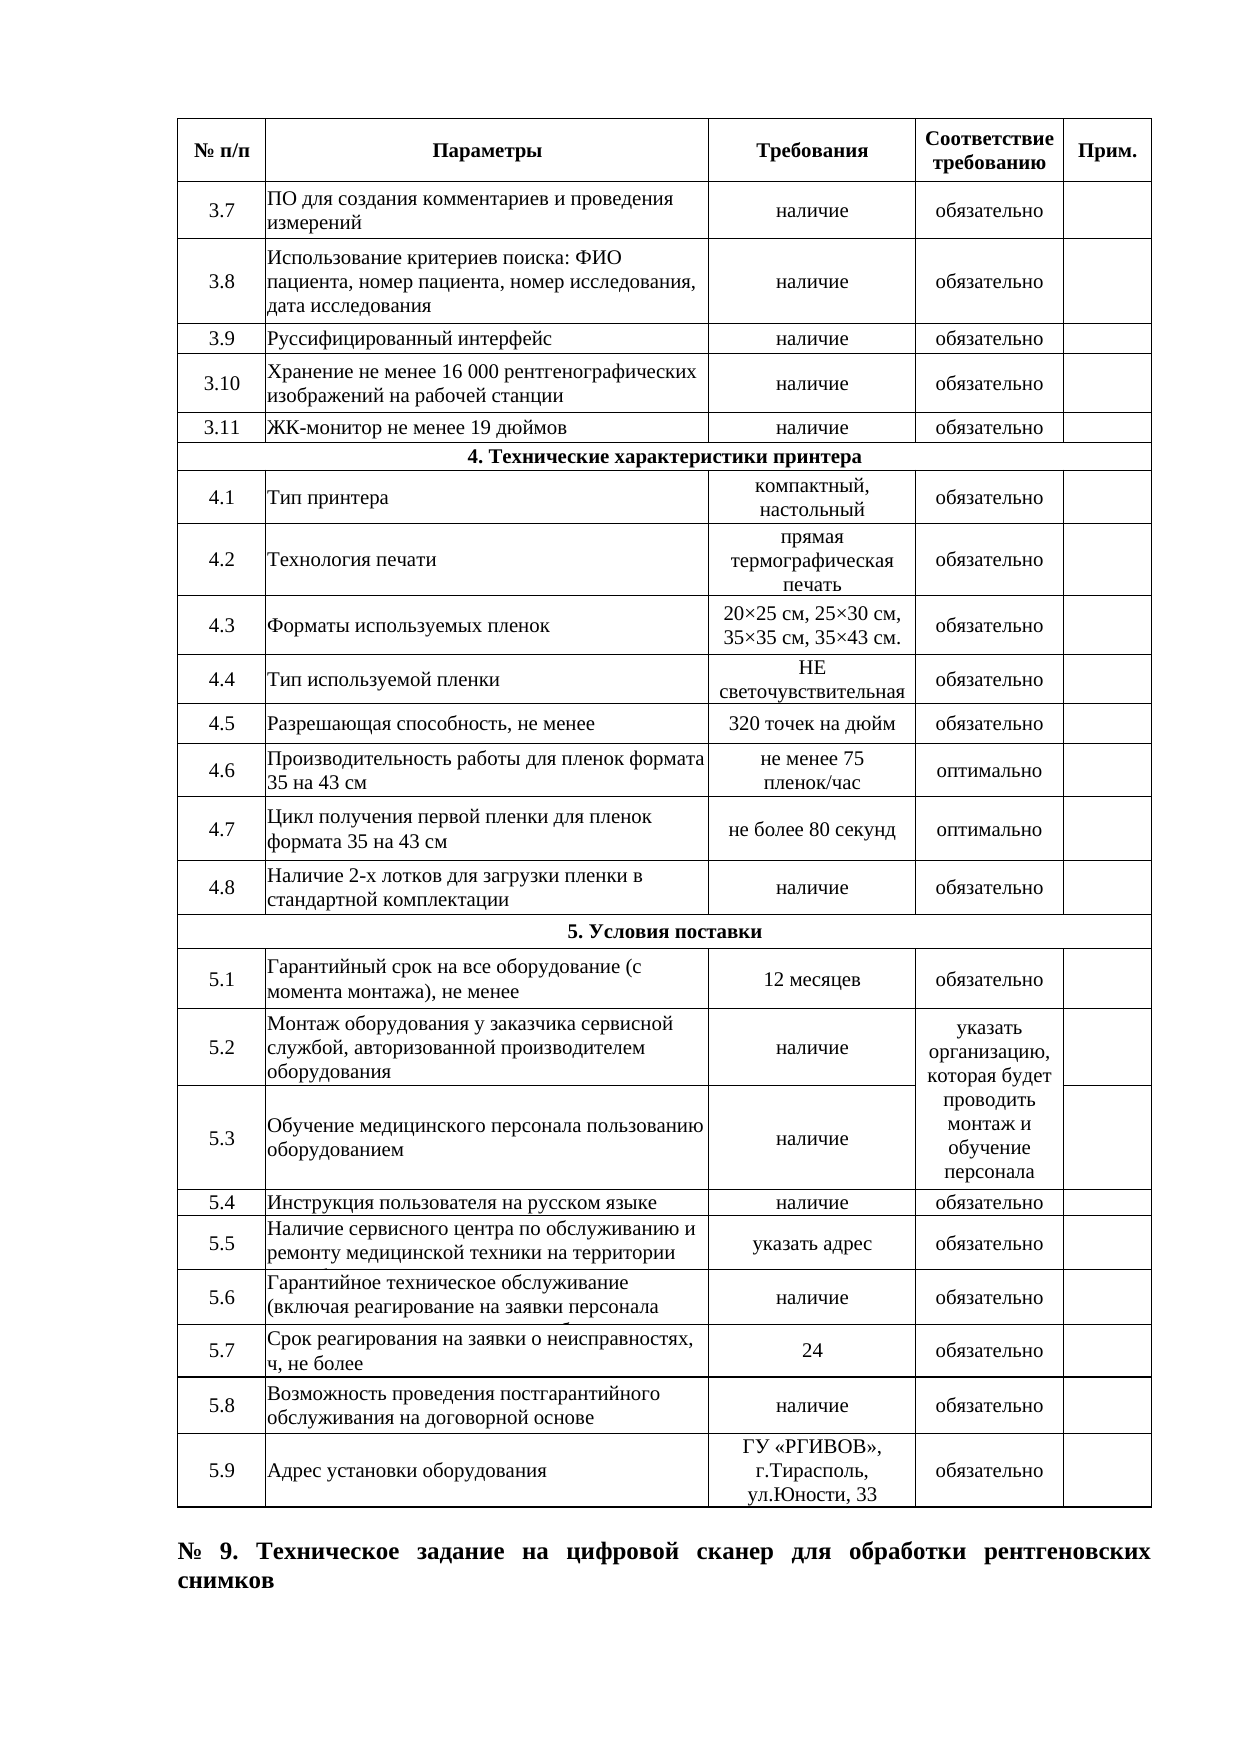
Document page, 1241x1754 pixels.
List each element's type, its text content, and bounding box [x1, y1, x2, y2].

table_cell [1064, 797, 1151, 860]
table_cell [1064, 704, 1151, 743]
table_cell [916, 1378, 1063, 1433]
table_cell 4.7 [178, 797, 265, 860]
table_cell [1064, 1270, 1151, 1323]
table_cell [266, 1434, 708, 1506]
table_cell ПО для создания комментариев и проведения измерений [266, 182, 708, 238]
table_cell оптимально [916, 744, 1063, 796]
table_cell 3.11 [178, 413, 265, 442]
table_cell 4.4 [178, 655, 265, 702]
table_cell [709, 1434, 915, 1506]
table_cell прямая термографическая печать [709, 524, 915, 595]
table_cell [1064, 471, 1151, 523]
table_cell Гарантийный срок на все оборудование (с момента монтажа), не менее [266, 949, 708, 1008]
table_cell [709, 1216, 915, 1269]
table_cell оптимально [916, 797, 1063, 860]
table_cell обязательно [916, 324, 1063, 352]
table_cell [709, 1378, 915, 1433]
table_cell Монтаж оборудования у заказчика сервисной службой, авторизованной производителем оборудования [266, 1009, 708, 1085]
table_cell обязательно [916, 704, 1063, 743]
table_header Требования [709, 119, 915, 181]
table_cell 4.1 [178, 471, 265, 523]
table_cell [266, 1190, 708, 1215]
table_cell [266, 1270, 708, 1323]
table_cell 320 точек на дюйм [709, 704, 915, 743]
table_cell ЖК-монитор не менее 19 дюймов [266, 413, 708, 442]
table_cell НЕ светочувствительная [709, 655, 915, 702]
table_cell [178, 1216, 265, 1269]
table_cell обязательно [916, 471, 1063, 523]
text № 9. Техническое задание на цифровой сканер для обработки рентгеновских снимков [177, 1536, 1152, 1594]
table_cell указать организацию, которая будет проводить монтаж и обучение персонала [916, 1009, 1063, 1189]
table_cell [1064, 655, 1151, 702]
table_cell наличие [709, 354, 915, 412]
table_cell 4.6 [178, 744, 265, 796]
table_cell 4.3 [178, 596, 265, 654]
table_cell Форматы используемых пленок [266, 596, 708, 654]
table_cell [1064, 596, 1151, 654]
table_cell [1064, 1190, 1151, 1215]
table_cell обязательно [916, 861, 1063, 914]
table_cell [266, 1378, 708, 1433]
table_cell 3.10 [178, 354, 265, 412]
table_cell наличие [709, 239, 915, 322]
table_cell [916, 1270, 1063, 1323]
table_cell [1064, 744, 1151, 796]
table_cell 4.5 [178, 704, 265, 743]
table_cell 4. Технические характеристики принтера [178, 443, 1151, 469]
table_cell 5.3 [178, 1086, 265, 1189]
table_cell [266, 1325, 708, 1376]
table_cell 5.1 [178, 949, 265, 1008]
table_cell обязательно [916, 655, 1063, 702]
table_cell 4.2 [178, 524, 265, 595]
table_cell [1064, 949, 1151, 1008]
table_cell 5.2 [178, 1009, 265, 1085]
table_cell [1064, 182, 1151, 238]
table_cell компактный, настольный [709, 471, 915, 523]
table_header Соответствие требованию [916, 119, 1063, 181]
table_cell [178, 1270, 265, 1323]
table_cell 3.8 [178, 239, 265, 322]
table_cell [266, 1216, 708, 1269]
table_cell 20×25 см, 25×30 см, 35×35 см, 35×43 см. [709, 596, 915, 654]
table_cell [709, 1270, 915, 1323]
table_cell обязательно [916, 524, 1063, 595]
table_cell [1064, 324, 1151, 352]
table_cell наличие [709, 1086, 915, 1189]
table_cell 12 месяцев [709, 949, 915, 1008]
table_header Параметры [266, 119, 708, 181]
table_cell Разрешающая способность, не менее [266, 704, 708, 743]
table_cell 5.4 [178, 1190, 265, 1215]
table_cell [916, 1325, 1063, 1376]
table_cell [1064, 1009, 1151, 1085]
table_cell обязательно [916, 413, 1063, 442]
table_header Прим. [1064, 119, 1151, 181]
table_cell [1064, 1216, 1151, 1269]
table_cell Наличие 2-х лотков для загрузки пленки в стандартной комплектации [266, 861, 708, 914]
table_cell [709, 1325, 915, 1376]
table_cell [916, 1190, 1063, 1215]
table_cell 3.9 [178, 324, 265, 352]
table_cell наличие [709, 413, 915, 442]
table_cell обязательно [916, 182, 1063, 238]
table_cell Производительность работы для пленок формата 35 на 43 см [266, 744, 708, 796]
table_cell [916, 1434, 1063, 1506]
table_cell не менее 75 пленок/час [709, 744, 915, 796]
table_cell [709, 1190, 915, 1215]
table_cell обязательно [916, 949, 1063, 1008]
table_cell [1064, 413, 1151, 442]
table_cell Тип принтера [266, 471, 708, 523]
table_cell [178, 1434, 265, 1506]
table_cell 3.7 [178, 182, 265, 238]
table_cell наличие [709, 182, 915, 238]
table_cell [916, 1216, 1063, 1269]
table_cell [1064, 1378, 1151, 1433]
table_header № п/п [178, 119, 265, 181]
table_cell наличие [709, 1009, 915, 1085]
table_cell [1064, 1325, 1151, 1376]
table_cell [1064, 1086, 1151, 1189]
table_cell наличие [709, 861, 915, 914]
table_cell [1064, 354, 1151, 412]
table_cell Хранение не менее 16 000 рентгенографических изображений на рабочей станции [266, 354, 708, 412]
table_cell Руссифицированный интерфейс [266, 324, 708, 352]
table_cell [1064, 524, 1151, 595]
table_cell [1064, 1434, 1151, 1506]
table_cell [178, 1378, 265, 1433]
table_cell [1064, 861, 1151, 914]
table_cell наличие [709, 324, 915, 352]
table_cell Обучение медицинского персонала пользованию оборудованием [266, 1086, 708, 1189]
table_cell обязательно [916, 239, 1063, 322]
table_cell Использование критериев поиска: ФИО пациента, номер пациента, номер исследования, дата исследования [266, 239, 708, 322]
table_cell Тип используемой пленки [266, 655, 708, 702]
table_cell обязательно [916, 354, 1063, 412]
table_cell 4.8 [178, 861, 265, 914]
table_cell не более 80 секунд [709, 797, 915, 860]
table_cell обязательно [916, 596, 1063, 654]
table_cell 5. Условия поставки [178, 915, 1151, 948]
table_cell [1064, 239, 1151, 322]
table_cell Технология печати [266, 524, 708, 595]
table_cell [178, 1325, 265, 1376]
table_cell Цикл получения первой пленки для пленок формата 35 на 43 см [266, 797, 708, 860]
